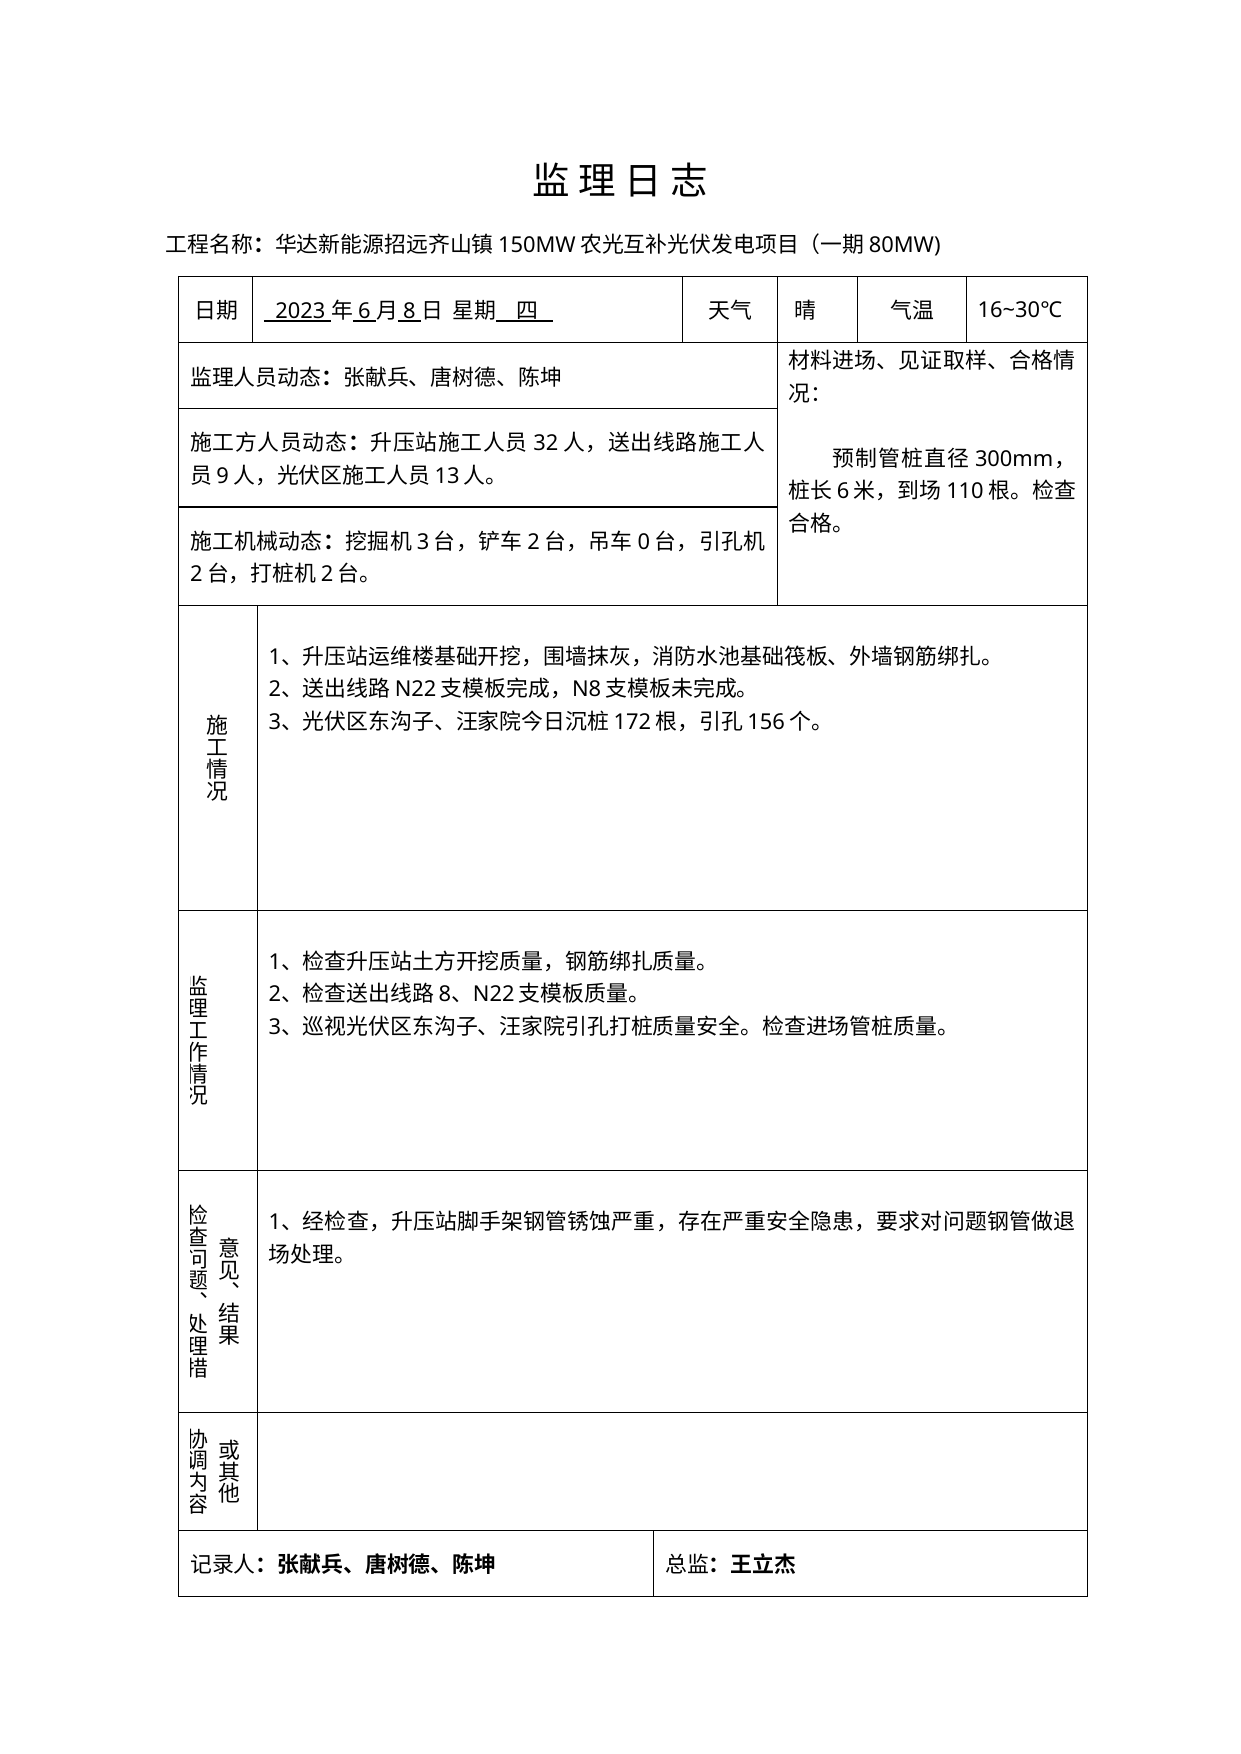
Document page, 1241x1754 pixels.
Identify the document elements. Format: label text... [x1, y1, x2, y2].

table_header 16~30℃ [967, 277, 1087, 342]
table_header 2023 年 6 月 8 日 星期 四 [253, 277, 682, 342]
table_cell 升压站运维楼基础开挖，围墙抹灰，消防水池基础筏板、外墙钢筋绑扎。 送出线路N22支模板完成，N8支模板未完成。 光伏区东沟子、汪家院今日沉桩172根，引孔156个。 [258, 606, 1087, 910]
table_header 气温 [858, 277, 966, 342]
text 工程名称：华达新能源招远齐山镇150MW农光互补光伏发电项目（一期80MW) [165, 227, 1075, 259]
table_cell 或其他 协调内容 [179, 1413, 257, 1530]
table_cell 经检查，升压站脚手架钢管锈蚀严重，存在严重安全隐患，要求对问题钢管做退场处理。 [258, 1171, 1087, 1412]
text 监 理 日 志 [165, 146, 1075, 211]
table_cell 总监：王立杰 [654, 1531, 1087, 1596]
table_header 天气 [683, 277, 777, 342]
table_cell 检查升压站土方开挖质量，钢筋绑扎质量。 检查送出线路8、N22支模板质量。 巡视光伏区东沟子、汪家院引孔打桩质量安全。检查进场管桩质量。 [258, 911, 1087, 1170]
table_cell 施工情况 [179, 606, 257, 910]
table_header 日期 [179, 277, 252, 342]
table_cell 监理人员动态：张献兵、唐树德、陈坤 [179, 343, 777, 408]
table_cell 记录人：张献兵、唐树德、陈坤 [179, 1531, 653, 1596]
table_cell [258, 1413, 1087, 1530]
table_cell 施工机械动态：挖掘机3台，铲车2台，吊车0台，引孔机2台，打桩机2台。 [179, 508, 777, 605]
table_cell 意见、结果 检查问题、处理措施、 [179, 1171, 257, 1412]
table_cell 监理工作情况 [179, 911, 257, 1170]
table_cell 施工方人员动态：升压站施工人员32人，送出线路施工人员9人，光伏区施工人员13人。 [179, 409, 777, 506]
table_header 晴 [778, 277, 857, 342]
table_cell 材料进场、见证取样、合格情况： 预制管桩直径300mm，桩长6米，到场110根。检查合格。 [778, 343, 1087, 605]
